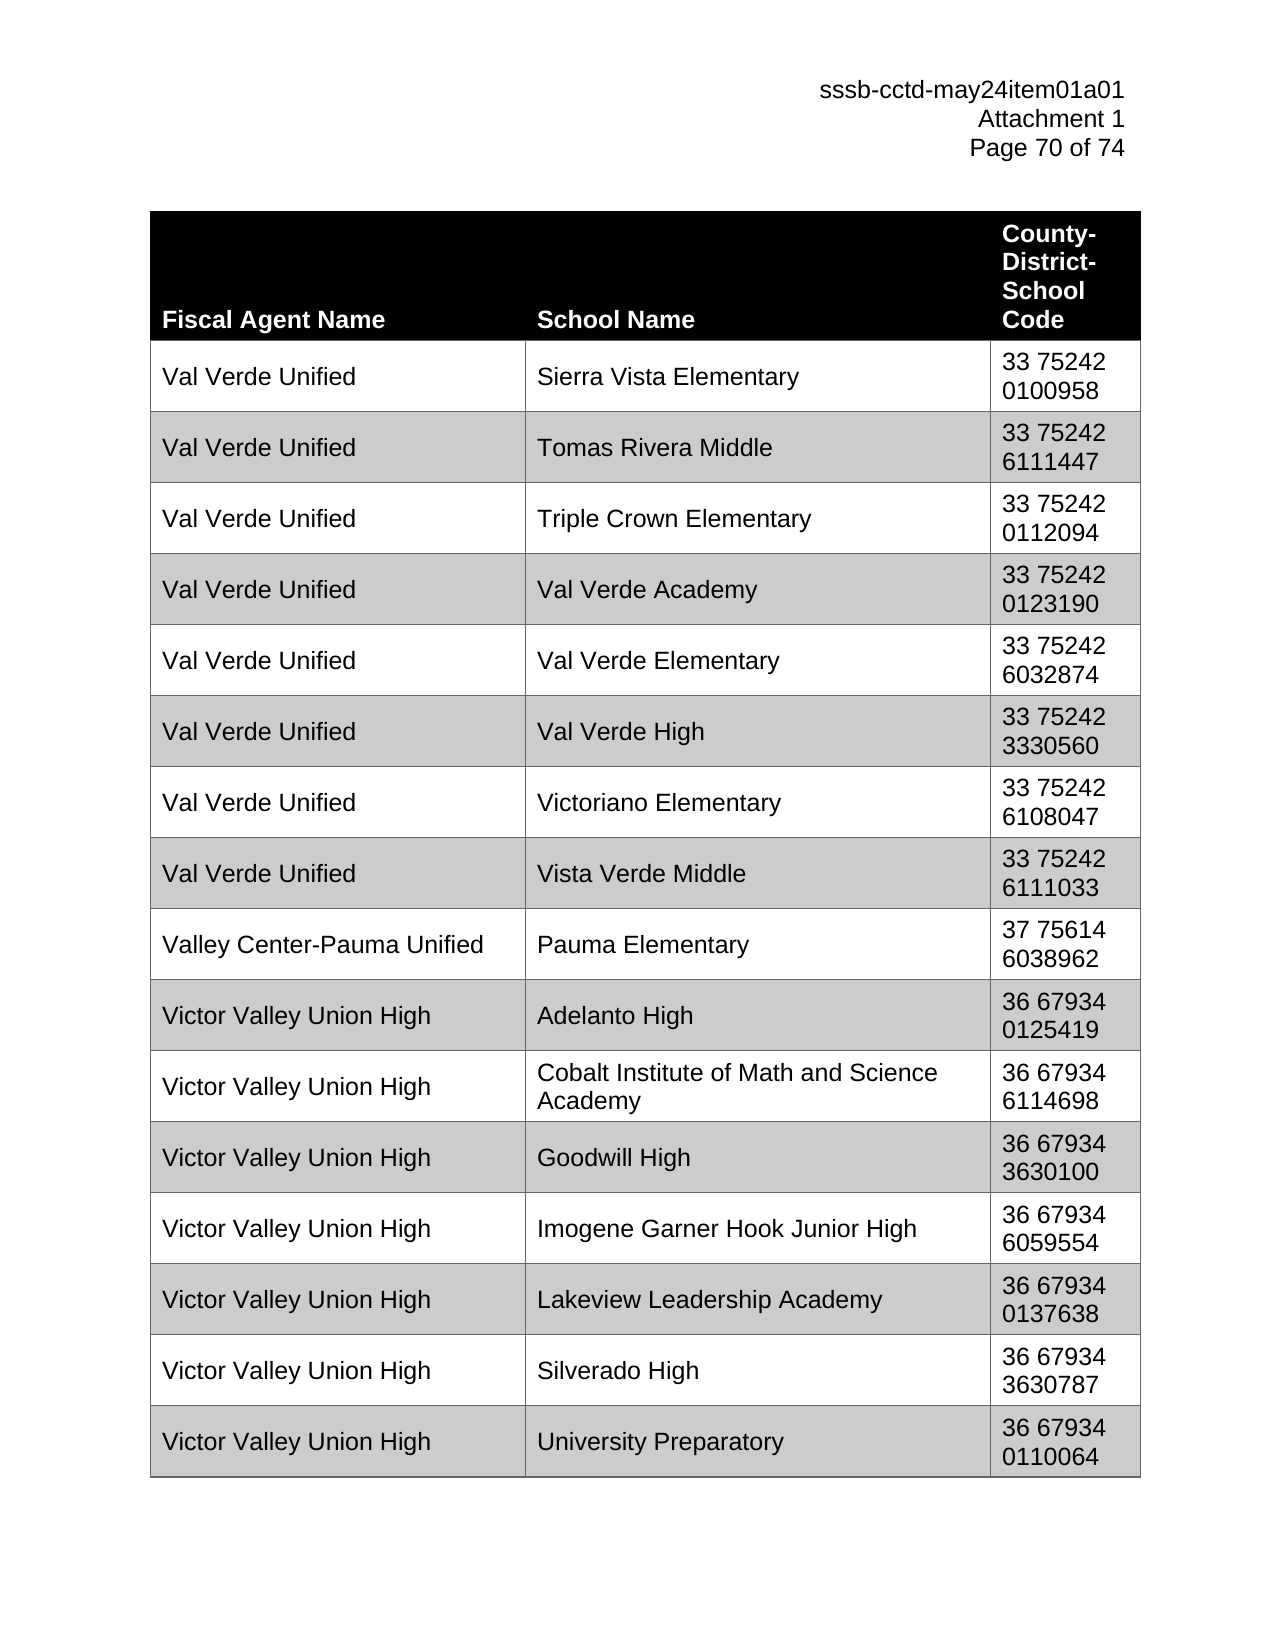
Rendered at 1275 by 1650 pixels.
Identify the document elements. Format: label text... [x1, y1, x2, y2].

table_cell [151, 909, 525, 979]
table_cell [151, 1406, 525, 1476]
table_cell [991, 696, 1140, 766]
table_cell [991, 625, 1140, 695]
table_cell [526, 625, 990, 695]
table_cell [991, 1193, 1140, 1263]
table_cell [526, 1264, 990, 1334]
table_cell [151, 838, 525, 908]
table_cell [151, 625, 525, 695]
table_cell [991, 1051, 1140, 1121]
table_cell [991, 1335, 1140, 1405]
table_header Fiscal Agent Name [151, 212, 525, 340]
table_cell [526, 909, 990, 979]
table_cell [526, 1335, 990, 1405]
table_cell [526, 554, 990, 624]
table_header County- District- School Code [991, 212, 1140, 340]
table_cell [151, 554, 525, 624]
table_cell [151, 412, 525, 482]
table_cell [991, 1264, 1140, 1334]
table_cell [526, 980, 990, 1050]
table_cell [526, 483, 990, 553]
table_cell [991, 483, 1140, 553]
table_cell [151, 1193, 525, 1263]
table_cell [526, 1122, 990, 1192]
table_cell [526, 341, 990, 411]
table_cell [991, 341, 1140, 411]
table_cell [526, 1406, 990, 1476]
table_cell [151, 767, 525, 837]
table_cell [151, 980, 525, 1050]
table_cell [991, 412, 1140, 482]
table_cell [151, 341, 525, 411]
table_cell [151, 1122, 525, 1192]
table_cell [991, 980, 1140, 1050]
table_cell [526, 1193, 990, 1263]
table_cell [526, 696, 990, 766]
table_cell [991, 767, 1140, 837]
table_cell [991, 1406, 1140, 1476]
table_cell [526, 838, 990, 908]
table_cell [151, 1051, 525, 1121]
table_header School Name [526, 212, 990, 340]
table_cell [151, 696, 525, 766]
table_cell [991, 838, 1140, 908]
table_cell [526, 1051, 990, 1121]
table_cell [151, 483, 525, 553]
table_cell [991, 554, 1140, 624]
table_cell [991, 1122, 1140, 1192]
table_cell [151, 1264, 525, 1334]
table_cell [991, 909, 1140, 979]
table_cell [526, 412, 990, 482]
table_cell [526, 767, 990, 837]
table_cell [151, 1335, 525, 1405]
